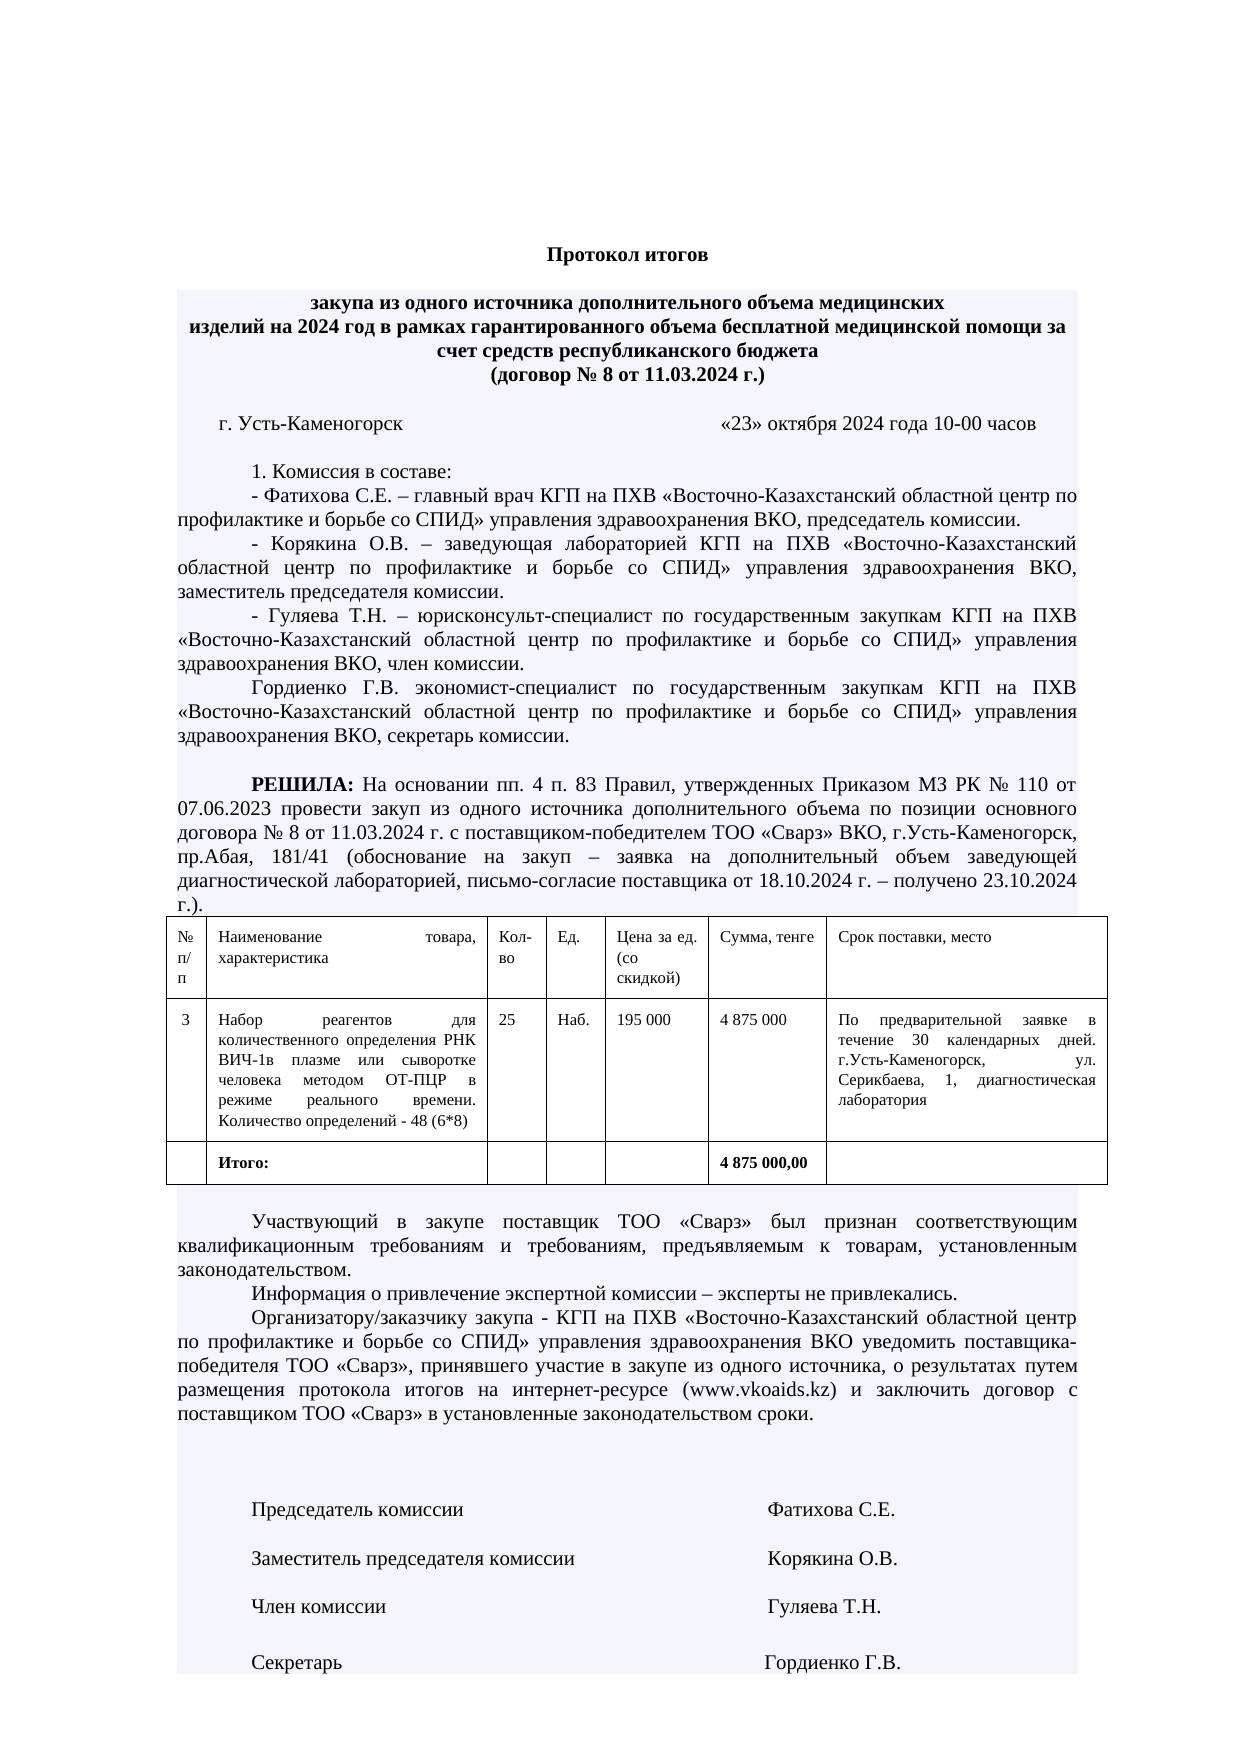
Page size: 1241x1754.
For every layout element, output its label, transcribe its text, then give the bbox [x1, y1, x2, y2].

table_header Наименование товара, характеристика [207, 917, 487, 998]
table_header Кол-во [488, 917, 546, 998]
text Протокол итогов [177, 242, 1078, 266]
subtitle Информация о привлечение экспертной комиссии – эксперты не привлекались. [177, 1281, 1078, 1305]
table_cell [606, 1142, 708, 1183]
table_cell 4 875 000,00 [709, 1142, 826, 1183]
subtitle Организатору/заказчику закупа - КГП на ПХВ «Восточно-Казахстанский областной центр по профилактике и борьбе со СПИД» управления здравоохранения ВКО уведомить поставщика-победителя ТОО «Сварз», принявшего участие в закупе из одного источника, о результатах путем размещения протокола итогов на интернет-ресурсе (www.vkoaids.kz) и заключить договор с поставщиком ТОО «Сварз» в установленные законодательством сроки. [177, 1305, 1078, 1425]
subtitle Председатель комиссии Фатихова С.Е. [177, 1497, 1078, 1521]
subtitle Секретарь Гордиенко Г.В. [177, 1650, 1078, 1674]
table_header № п/п [167, 917, 206, 998]
subtitle - Корякина О.В. – заведующая лабораторией КГП на ПХВ «Восточно-Казахстанский областной центр по профилактике и борьбе со СПИД» управления здравоохранения ВКО, заместитель председателя комиссии. [177, 531, 1078, 603]
table_cell [488, 1142, 546, 1183]
subtitle Гордиенко Г.В. экономист-специалист по государственным закупкам КГП на ПХВ «Восточно-Казахстанский областной центр по профилактике и борьбе со СПИД» управления здравоохранения ВКО, секретарь комиссии. [177, 675, 1078, 747]
table_cell 195 000 [606, 999, 708, 1141]
subtitle Заместитель председателя комиссии Корякина О.В. [177, 1545, 1078, 1569]
table_cell 4 875 000 [709, 999, 826, 1141]
subtitle г. Усть-Каменогорск «23» октября 2024 года 10-00 часов [177, 411, 1078, 434]
subtitle закупа из одного источника дополнительного объема медицинских [177, 290, 1078, 314]
table_cell Итого: [207, 1142, 487, 1183]
table_cell 25 [488, 999, 546, 1141]
table_cell [167, 1142, 206, 1183]
table_cell 3 [167, 999, 206, 1141]
table_cell [547, 1142, 605, 1183]
table_cell [827, 1142, 1107, 1183]
table_cell Набор реагентов для количественного определения РНК ВИЧ-1в плазме или сыворотке человека методом ОТ-ПЦР в режиме реального времени. Количество определений - 48 (6*8) [207, 999, 487, 1141]
subtitle 1. Комиссия в составе: [177, 459, 1078, 483]
subtitle - Фатихова С.Е. – главный врач КГП на ПХВ «Восточно-Казахстанский областной центр по профилактике и борьбе со СПИД» управления здравоохранения ВКО, председатель комиссии. [177, 483, 1078, 531]
subtitle изделий на 2024 год в рамках гарантированного объема бесплатной медицинской помощи за счет средств республиканского бюджета (договор № 8 от 11.03.2024 г.) [177, 314, 1078, 386]
subtitle - Гуляева Т.Н. – юрисконсульт-специалист по государственным закупкам КГП на ПХВ «Восточно-Казахстанский областной центр по профилактике и борьбе со СПИД» управления здравоохранения ВКО, член комиссии. [177, 603, 1078, 675]
table_header Сумма, тенге [709, 917, 826, 998]
table_cell По предварительной заявке в течение 30 календарных дней. г.Усть-Каменогорск, ул. Серикбаева, 1, диагностическая лаборатория [827, 999, 1107, 1141]
subtitle РЕШИЛА: На основании пп. 4 п. 83 Правил, утвержденных Приказом МЗ РК № 110 от 07.06.2023 провести закуп из одного источника дополнительного объема по позиции основного договора № 8 от 11.03.2024 г. с поставщиком-победителем ТОО «Сварз» ВКО, г.Усть-Каменогорск, пр.Абая, 181/41 (обоснование на закуп – заявка на дополнительный объем заведующей диагностической лабораторией, письмо-согласие поставщика от 18.10.2024 г. – получено 23.10.2024 г.). [177, 771, 1078, 916]
subtitle Участвующий в закупе поставщик ТОО «Сварз» был признан соответствующим квалификационным требованиям и требованиям, предъявляемым к товарам, установленным законодательством. [177, 1208, 1078, 1281]
subtitle Член комиссии Гуляева Т.Н. [177, 1593, 1078, 1618]
table_header Цена за ед. (со скидкой) [606, 917, 708, 998]
table_header Ед. [547, 917, 605, 998]
table_cell Наб. [547, 999, 605, 1141]
table_header Срок поставки, место [827, 917, 1107, 998]
